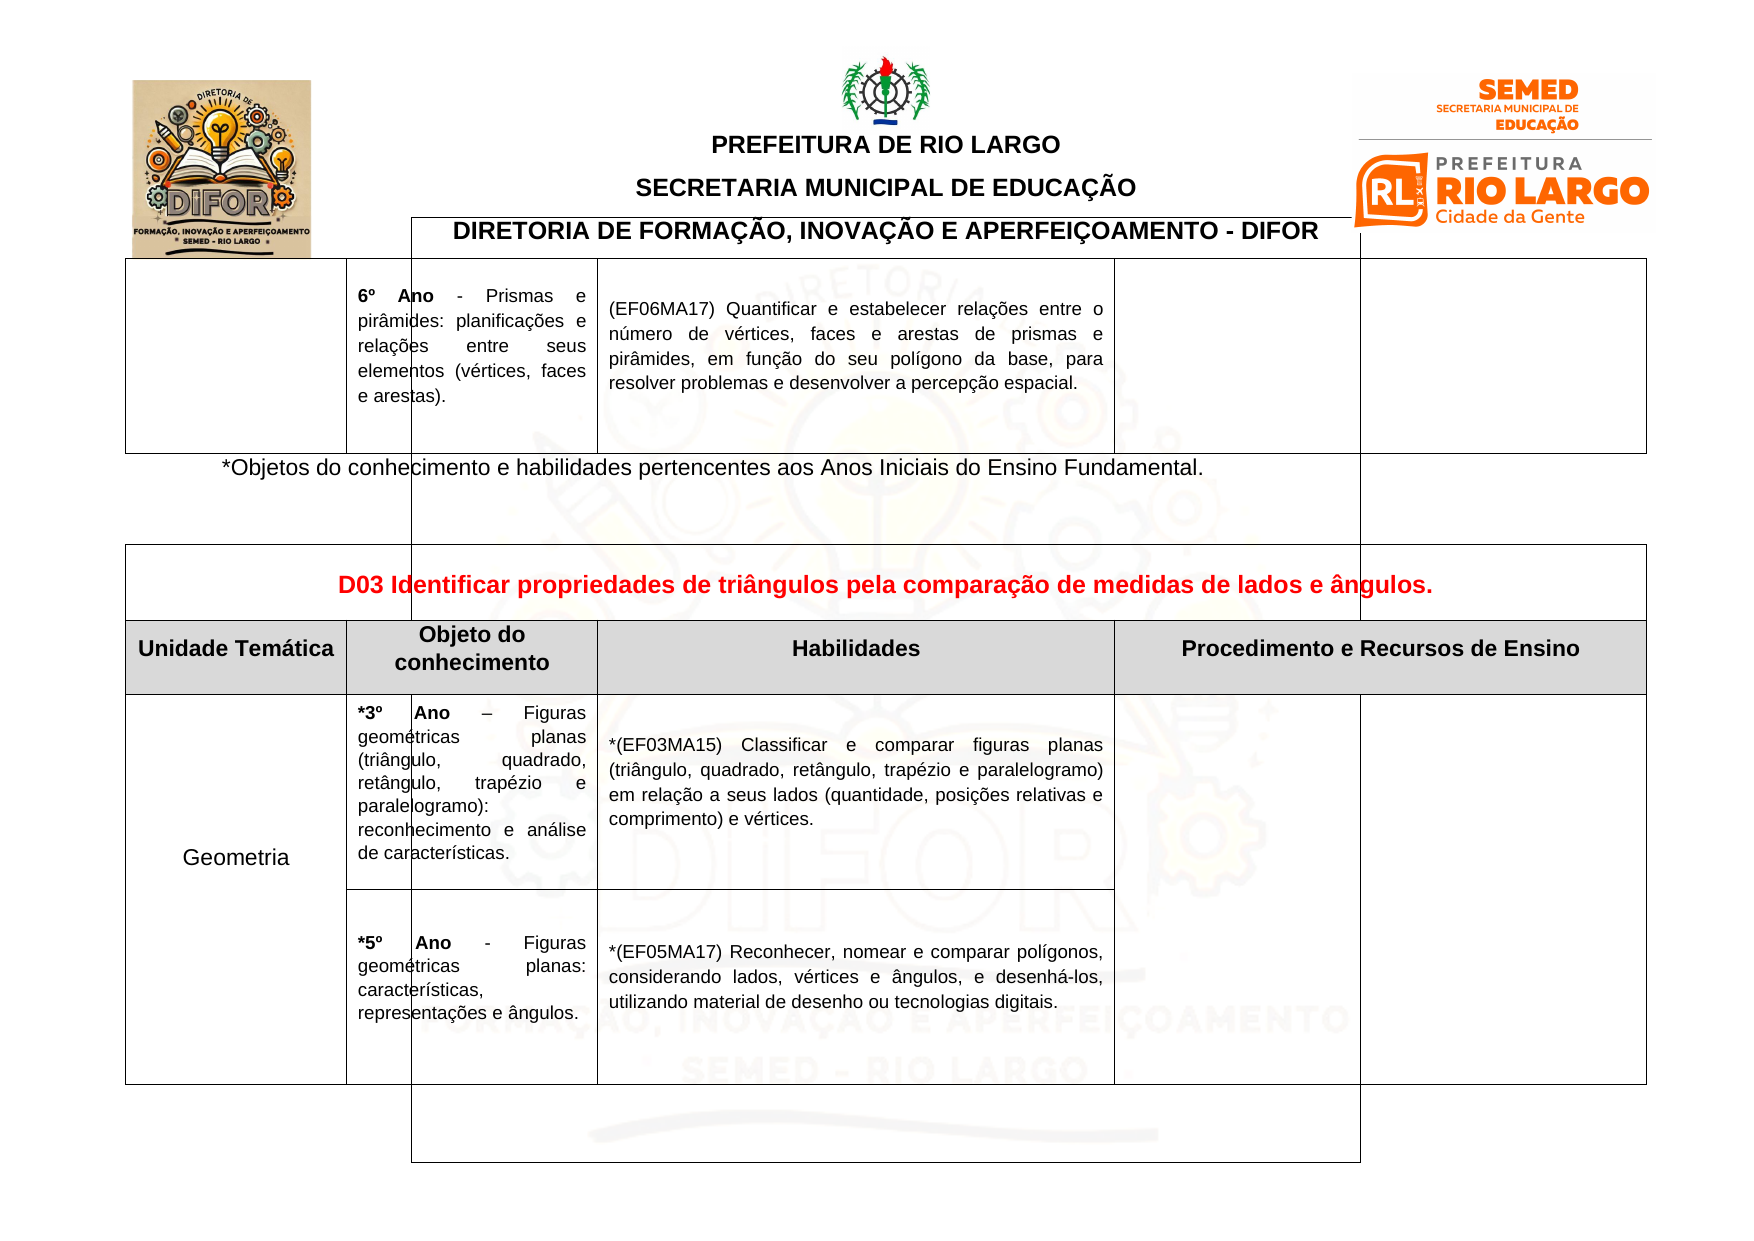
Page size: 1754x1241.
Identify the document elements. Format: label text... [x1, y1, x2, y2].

table_cell [1115, 695, 1646, 1084]
picture [841, 46, 931, 135]
table_cell 6º Ano - Prismas e pirâmides: planificações e relações entre seus elementos (vértices, faces e arestas). [347, 259, 597, 453]
table_cell *(EF05MA17) Reconhecer, nomear e comparar polígonos, considerando lados, vértices e ângulos, e desenhá-los, utilizando material de desenho ou tecnologias digitais. [598, 890, 1114, 1084]
text *Objetos do conhecimento e habilidades pertencentes aos Anos Iniciais do Ensino Fundamental. [222, 454, 1550, 480]
table_cell Unidade Temática [126, 621, 346, 694]
table_cell (EF06MA17) Quantificar e estabelecer relações entre o número de vértices, faces e arestas de prismas e pirâmides, em função do seu polígono da base, para resolver problemas e desenvolver a percepção espacial. [598, 259, 1114, 453]
table_cell *3º Ano – Figuras geométricas planas (triângulo, quadrado, retângulo, trapézio e paralelogramo): reconhecimento e análise de características. [347, 695, 597, 889]
picture [131, 80, 312, 258]
table_header D03 Identificar propriedades de triângulos pela comparação de medidas de lados e ângulos. [126, 545, 1646, 619]
table_cell Procedimento e Recursos de Ensino [1115, 621, 1646, 694]
table_cell *(EF03MA15) Classificar e comparar figuras planas (triângulo, quadrado, retângulo, trapézio e paralelogramo) em relação a seus lados (quantidade, posições relativas e comprimento) e vértices. [598, 695, 1114, 889]
table_cell Geometria [126, 695, 346, 1084]
picture [1351, 73, 1657, 233]
table_cell Objeto do conhecimento [347, 621, 597, 694]
table_cell *5º Ano - Figuras geométricas planas: características, representações e ângulos. [347, 890, 597, 1084]
table_cell Habilidades [598, 621, 1114, 694]
